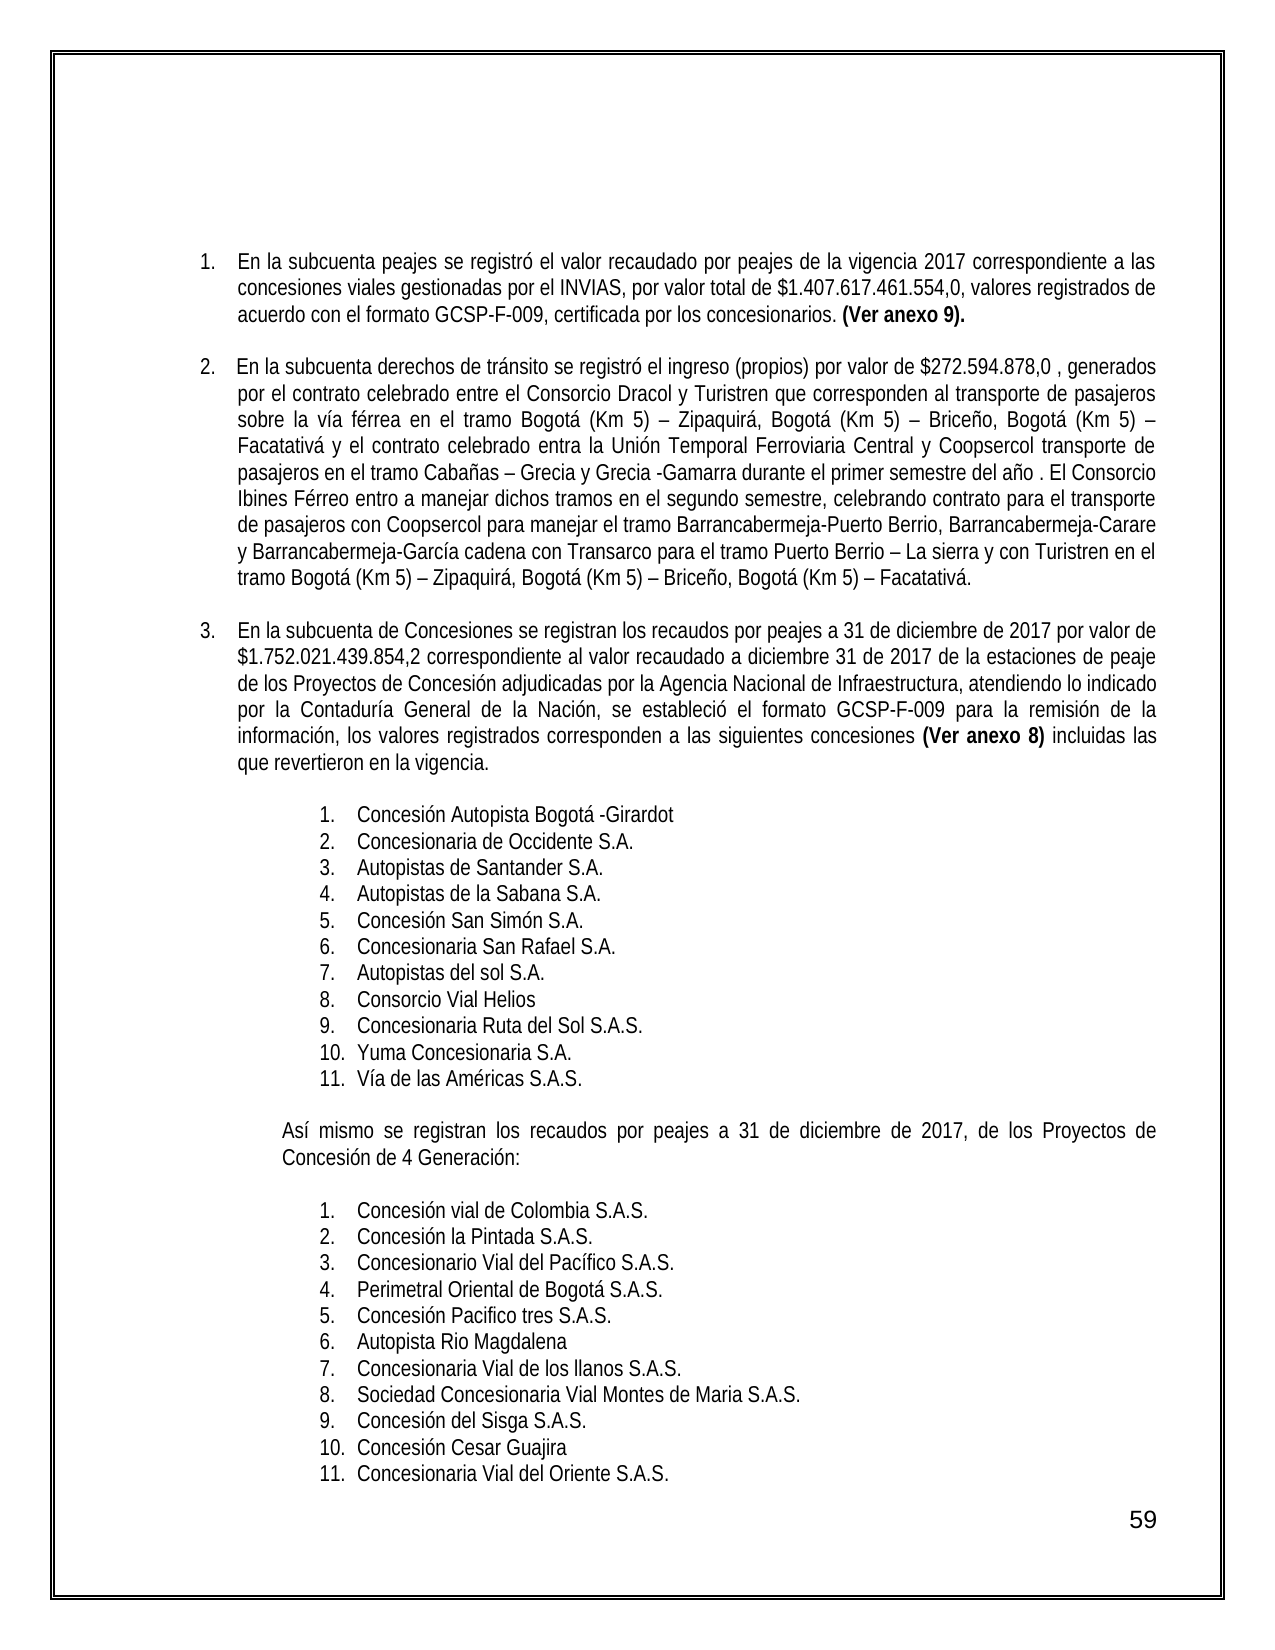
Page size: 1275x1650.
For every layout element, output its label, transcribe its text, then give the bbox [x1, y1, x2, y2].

list Concesión la Pintada S.A.S. [319, 1223, 1157, 1249]
list En la subcuenta peajes se registró el valor recaudado por peajes de la vigencia 2017 correspondiente a las concesiones viales gestionadas por el INVIAS, por valor total de $1.407.617.461.554,0, valores registrados de acuerdo con el formato GCSP-F-009, certificada por los concesionarios. (Ver anexo 9). [200, 248, 1157, 327]
list Sociedad Concesionaria Vial Montes de Maria S.A.S. [319, 1381, 1157, 1407]
list Concesión San Simón S.A. [319, 907, 1157, 933]
list Concesionaria Ruta del Sol S.A.S. [319, 1012, 1157, 1038]
list En la subcuenta de Concesiones se registran los recaudos por peajes a 31 de diciembre de 2017 por valor de $1.752.021.439.854,2 correspondiente al valor recaudado a diciembre 31 de 2017 de la estaciones de peaje de los Proyectos de Concesión adjudicadas por la Agencia Nacional de Infraestructura, atendiendo lo indicado por la Contaduría General de la Nación, se estableció el formato GCSP-F-009 para la remisión de la información, los valores registrados corresponden a las siguientes concesiones (Ver anexo 8) incluidas las que revertieron en la vigencia. [200, 617, 1157, 775]
list Autopistas del sol S.A. [319, 959, 1157, 986]
list En la subcuenta derechos de tránsito se registró el ingreso (propios) por valor de $272.594.878,0 , generados por el contrato celebrado entre el Consorcio Dracol y Turistren que corresponden al transporte de pasajeros sobre la vía férrea en el tramo Bogotá (Km 5) – Zipaquirá, Bogotá (Km 5) – Briceño, Bogotá (Km 5) – Facatativá y el contrato celebrado entra la Unión Temporal Ferroviaria Central y Coopsercol transporte de pasajeros en el tramo Cabañas – Grecia y Grecia -Gamarra durante el primer semestre del año . El Consorcio Ibines Férreo entro a manejar dichos tramos en el segundo semestre, celebrando contrato para el transporte de pasajeros con Coopsercol para manejar el tramo Barrancabermeja-Puerto Berrio, Barrancabermeja-Carare y Barrancabermeja-García cadena con Transarco para el tramo Puerto Berrio – La sierra y con Turistren en el tramo Bogotá (Km 5) – Zipaquirá, Bogotá (Km 5) – Briceño, Bogotá (Km 5) – Facatativá. [200, 353, 1157, 590]
list Concesión Autopista Bogotá -Girardot [319, 801, 1157, 828]
list Autopista Rio Magdalena [319, 1328, 1157, 1355]
list Perimetral Oriental de Bogotá S.A.S. [319, 1276, 1157, 1302]
list Concesión Cesar Guajira [319, 1434, 1157, 1460]
list Autopistas de Santander S.A. [319, 854, 1157, 880]
list Concesión vial de Colombia S.A.S. [319, 1197, 1157, 1223]
list Concesión del Sisga S.A.S. [319, 1407, 1157, 1434]
list Concesionario Vial del Pacífico S.A.S. [319, 1249, 1157, 1276]
list Autopistas de la Sabana S.A. [319, 880, 1157, 907]
list Concesionaria de Occidente S.A. [319, 828, 1157, 854]
list Concesión Pacifico tres S.A.S. [319, 1302, 1157, 1328]
list Concesionaria Vial de los llanos S.A.S. [319, 1355, 1157, 1381]
list Yuma Concesionaria S.A. [319, 1038, 1157, 1065]
list Concesionaria Vial del Oriente S.A.S. [319, 1460, 1157, 1486]
list Concesionaria San Rafael S.A. [319, 933, 1157, 959]
list Vía de las Américas S.A.S. [319, 1065, 1157, 1091]
list Consorcio Vial Helios [319, 986, 1157, 1012]
list Así mismo se registran los recaudos por peajes a 31 de diciembre de 2017, de los Proyectos de Concesión de 4 Generación: [282, 1117, 1157, 1170]
